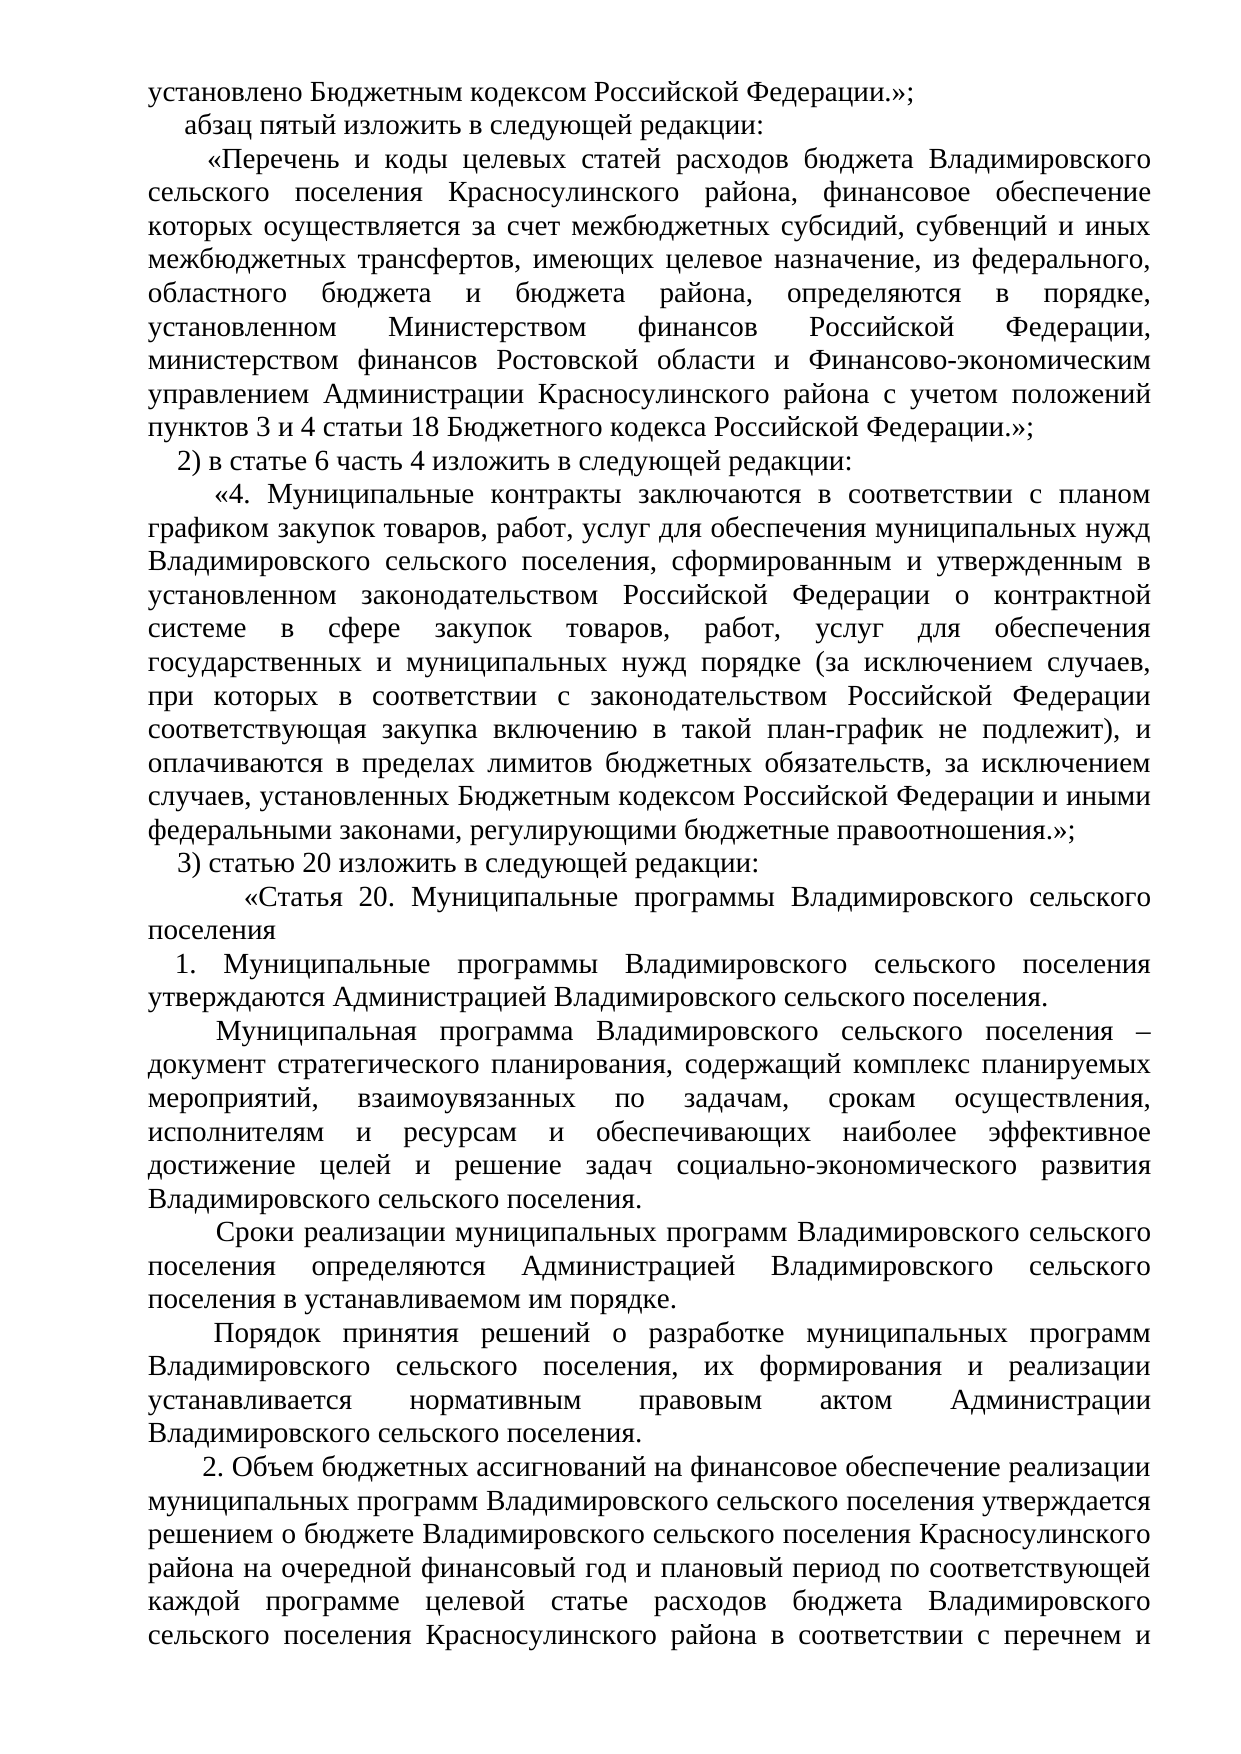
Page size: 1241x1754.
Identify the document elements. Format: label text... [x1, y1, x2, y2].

text Сроки реализации муниципальных программ Владимировского сельского поселения определяются Администрацией Владимировского сельского поселения в устанавливаемом им порядке. [148, 1214, 1152, 1315]
text Муниципальная программа Владимировского сельского поселения – документ стратегического планирования, содержащий комплекс планируемых мероприятий, взаимоувязанных по задачам, срокам осуществления, исполнителям и ресурсам и обеспечивающих наиболее эффективное достижение целей и решение задач социально-экономического развития Владимировского сельского поселения. [148, 1013, 1152, 1214]
text Порядок принятия решений о разработке муниципальных программ Владимировского сельского поселения, их формирования и реализации устанавливается нормативным правовым актом Администрации Владимировского сельского поселения. [148, 1315, 1152, 1449]
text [148, 74, 1152, 107]
text 3) статью 20 изложить в следующей редакции: [148, 845, 1152, 879]
text 2) в статье 6 часть 4 изложить в следующей редакции: [148, 443, 1152, 476]
text 1. Муниципальные программы Владимировского сельского поселения утверждаются Администрацией Владимировского сельского поселения. [148, 946, 1152, 1013]
text «Статья 20. Муниципальные программы Владимировского сельского поселения [148, 879, 1152, 946]
text «Перечень и коды целевых статей расходов бюджета Владимировского сельского поселения Красносулинского района, финансовое обеспечение которых осуществляется за счет межбюджетных субсидий, субвенций и иных межбюджетных трансфертов, имеющих целевое назначение, из федерального, областного бюджета и бюджета района, определяются в порядке, установленном Министерством финансов Российской Федерации, министерством финансов Ростовской области и Финансово-экономическим управлением Администрации Красносулинского района с учетом положений пунктов 3 и 4 статьи 18 Бюджетного кодекса Российской Федерации.»; [148, 141, 1152, 443]
text «4. Муниципальные контракты заключаются в соответствии с планом графиком закупок товаров, работ, услуг для обеспечения муниципальных нужд Владимировского сельского поселения, сформированным и утвержденным в установленном законодательством Российской Федерации о контрактной системе в сфере закупок товаров, работ, услуг для обеспечения государственных и муниципальных нужд порядке (за исключением случаев, при которых в соответствии с законодательством Российской Федерации соответствующая закупка включению в такой план-график не подлежит), и оплачиваются в пределах лимитов бюджетных обязательств, за исключением случаев, установленных Бюджетным кодексом Российской Федерации и иными федеральными законами, регулирующими бюджетные правоотношения.»; [148, 476, 1152, 845]
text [148, 1449, 1152, 1650]
text абзац пятый изложить в следующей редакции: [148, 107, 1152, 141]
